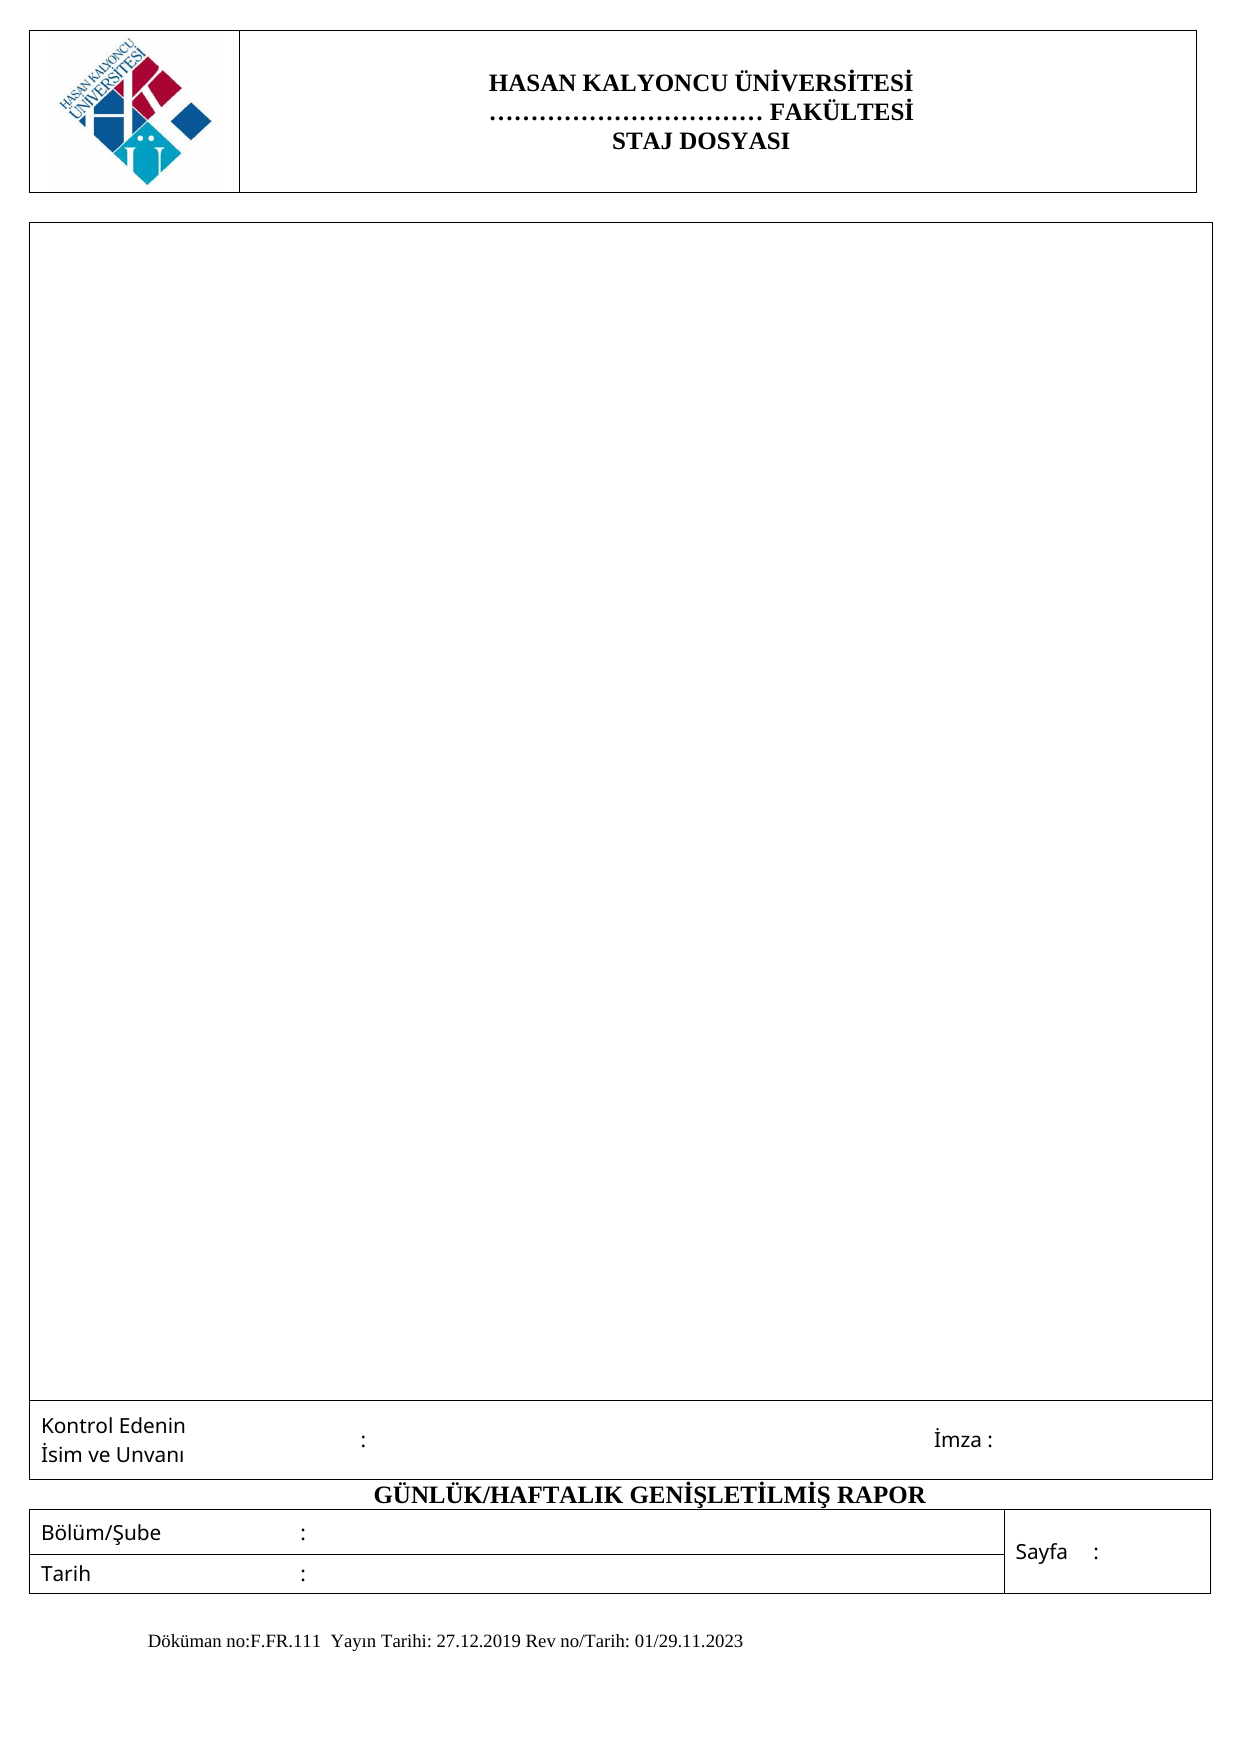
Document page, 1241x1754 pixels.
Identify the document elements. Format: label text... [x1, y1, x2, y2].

text GÜNLÜK/HAFTALIK GENİŞLETİLMİŞ RAPOR [148, 1480, 1152, 1509]
table_header : [1082, 1510, 1210, 1592]
picture [51, 33, 219, 190]
table_header : [289, 1510, 1004, 1554]
table_header Sayfa [1005, 1510, 1082, 1592]
table_header Bölüm/Şube [30, 1510, 289, 1554]
table_cell Kontrol Edenin İsim ve Unvanı [30, 1401, 349, 1479]
table_cell [30, 223, 1212, 1399]
table_cell Tarih [30, 1555, 289, 1592]
table_cell : [289, 1555, 1004, 1592]
table_cell İmza : [923, 1401, 1212, 1479]
table_cell : [349, 1401, 923, 1479]
